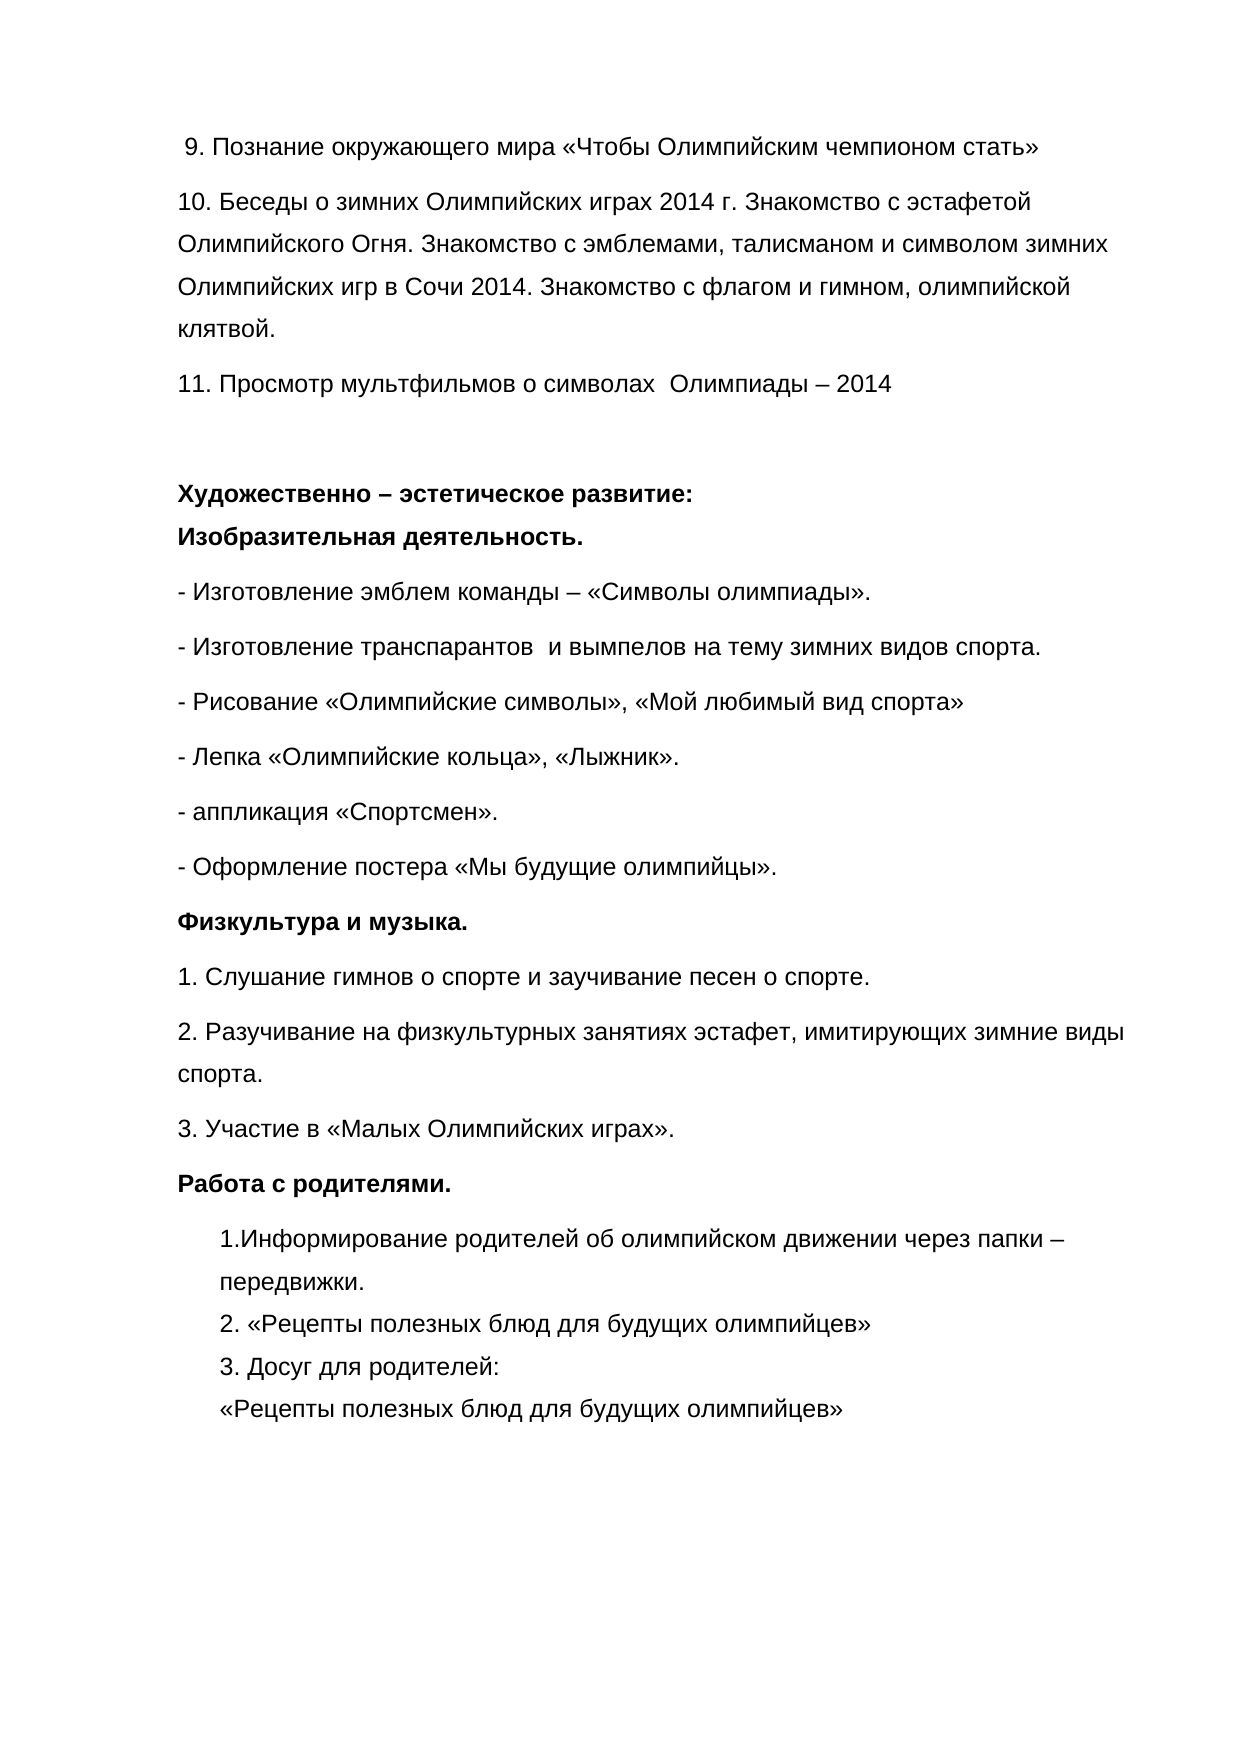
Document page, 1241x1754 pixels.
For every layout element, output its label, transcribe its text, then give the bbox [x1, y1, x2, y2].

text - аппликация «Спортсмен». [177, 783, 1152, 826]
list 2. «Рецепты полезных блюд для будущих олимпийцев» [219, 1296, 1152, 1338]
text Художественно – эстетическое развитие: [177, 466, 1152, 508]
text 2. Разучивание на физкультурных занятиях эстафет, имитирующих зимние виды спорта. [177, 1003, 1152, 1088]
text 10. Беседы о зимних Олимпийских играх 2014 г. Знакомство с эстафетой Олимпийского Огня. Знакомство с эмблемами, талисманом и символом зимних Олимпийских игр в Сочи 2014. Знакомство с флагом и гимном, олимпийской клятвой. [177, 173, 1152, 343]
text Физкультура и музыка. [177, 893, 1152, 936]
text - Оформление постера «Мы будущие олимпийцы». [177, 838, 1152, 881]
list 1.Информирование родителей об олимпийском движении через папки – передвижки. [219, 1211, 1152, 1296]
text - Изготовление эмблем команды – «Символы олимпиады». [177, 563, 1152, 606]
list 3. Досуг для родителей: [219, 1338, 1152, 1381]
text Изобразительная деятельность. [177, 508, 1152, 551]
list «Рецепты полезных блюд для будущих олимпийцев» [219, 1381, 1152, 1423]
text 1. Слушание гимнов о спорте и заучивание песен о спорте. [177, 948, 1152, 991]
text 9. Познание окружающего мира «Чтобы Олимпийским чемпионом стать» [177, 118, 1152, 161]
text 11. Просмотр мультфильмов о символах Олимпиады – 2014 [177, 356, 1152, 398]
text - Изготовление транспарантов и вымпелов на тему зимних видов спорта. [177, 618, 1152, 661]
text - Рисование «Олимпийские символы», «Мой любимый вид спорта» [177, 673, 1152, 716]
text - Лепка «Олимпийские кольца», «Лыжник». [177, 728, 1152, 771]
text 3. Участие в «Малых Олимпийских играх». [177, 1101, 1152, 1143]
text Работа с родителями. [177, 1156, 1152, 1198]
